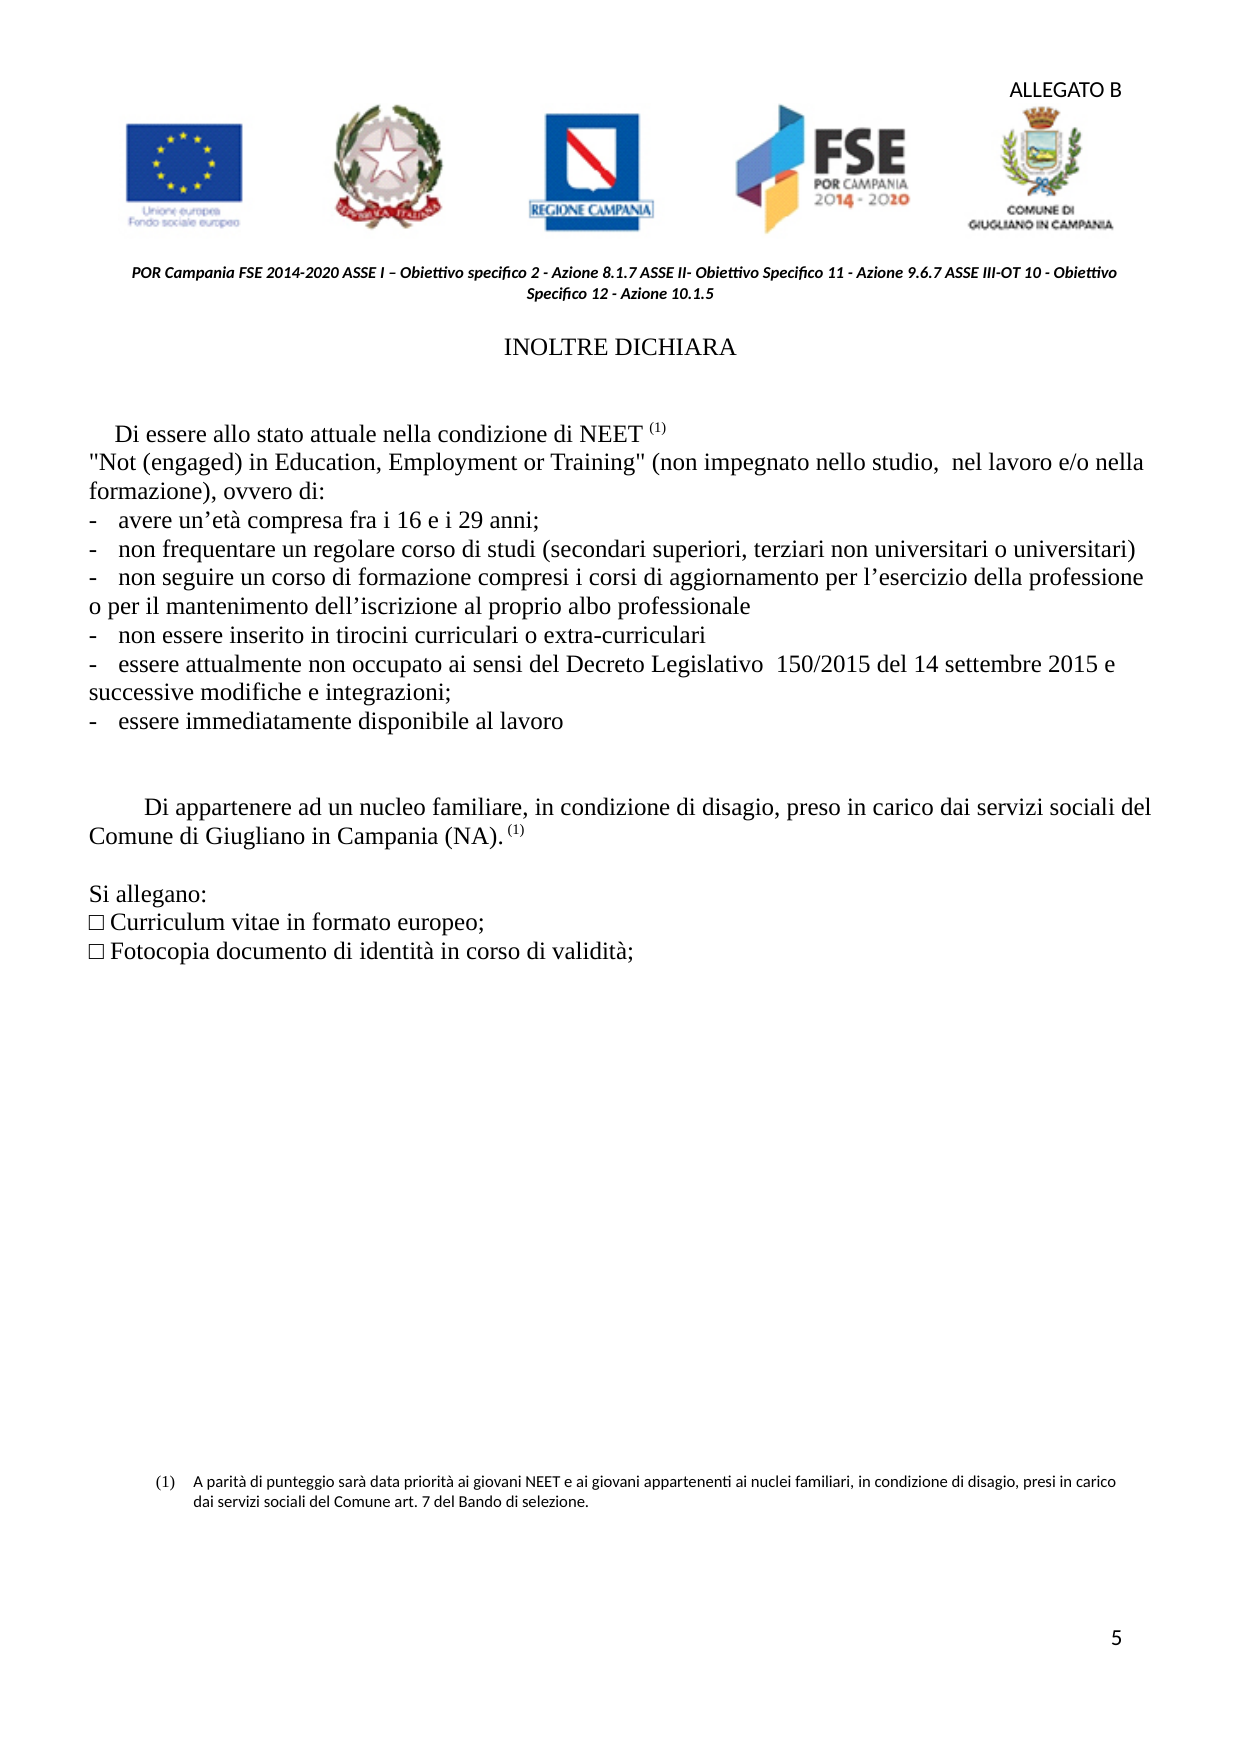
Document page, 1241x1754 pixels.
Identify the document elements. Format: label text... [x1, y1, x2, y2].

text □ Fotocopia documento di identità in corso di validità; [88, 936, 1152, 965]
text "Not (engaged) in Education, Employment or Training" (non impegnato nello studio, nel lavoro e/o nella formazione), ovvero di: [88, 447, 1152, 505]
text - essere immediatamente disponibile al lavoro [88, 706, 1152, 735]
text - avere un’età compresa fra i 16 e i 29 anni; [88, 505, 1152, 534]
text INOLTRE DICHIARA [88, 332, 1152, 361]
text Si allegano: [88, 879, 1152, 907]
text □ Curriculum vitae in formato europeo; [88, 907, 1152, 936]
list A parità di punteggio sarà data priorità ai giovani NEET e ai giovani appartenenti ai nuclei familiari, in condizione di disagio, presi in carico dai servizi sociali del Comune art. 7 del Bando di selezione. [156, 1471, 1122, 1511]
picture [118, 103, 1134, 239]
text Di appartenere ad un nucleo familiare, in condizione di disagio, preso in carico dai servizi sociali del Comune di Giugliano in Campania (NA). (1) [88, 792, 1152, 850]
text - non essere inserito in tirocini curriculari o extra-curriculari [88, 620, 1152, 649]
text Di essere allo stato attuale nella condizione di NEET (1) [88, 419, 1152, 447]
text - essere attualmente non occupato ai sensi del Decreto Legislativo 150/2015 del 14 settembre 2015 e successive modifiche e integrazioni; [88, 649, 1152, 706]
text - non frequentare un regolare corso di studi (secondari superiori, terziari non universitari o universitari) [88, 534, 1152, 562]
text - non seguire un corso di formazione compresi i corsi di aggiornamento per l’esercizio della professione o per il mantenimento dell’iscrizione al proprio albo professionale [88, 562, 1152, 620]
